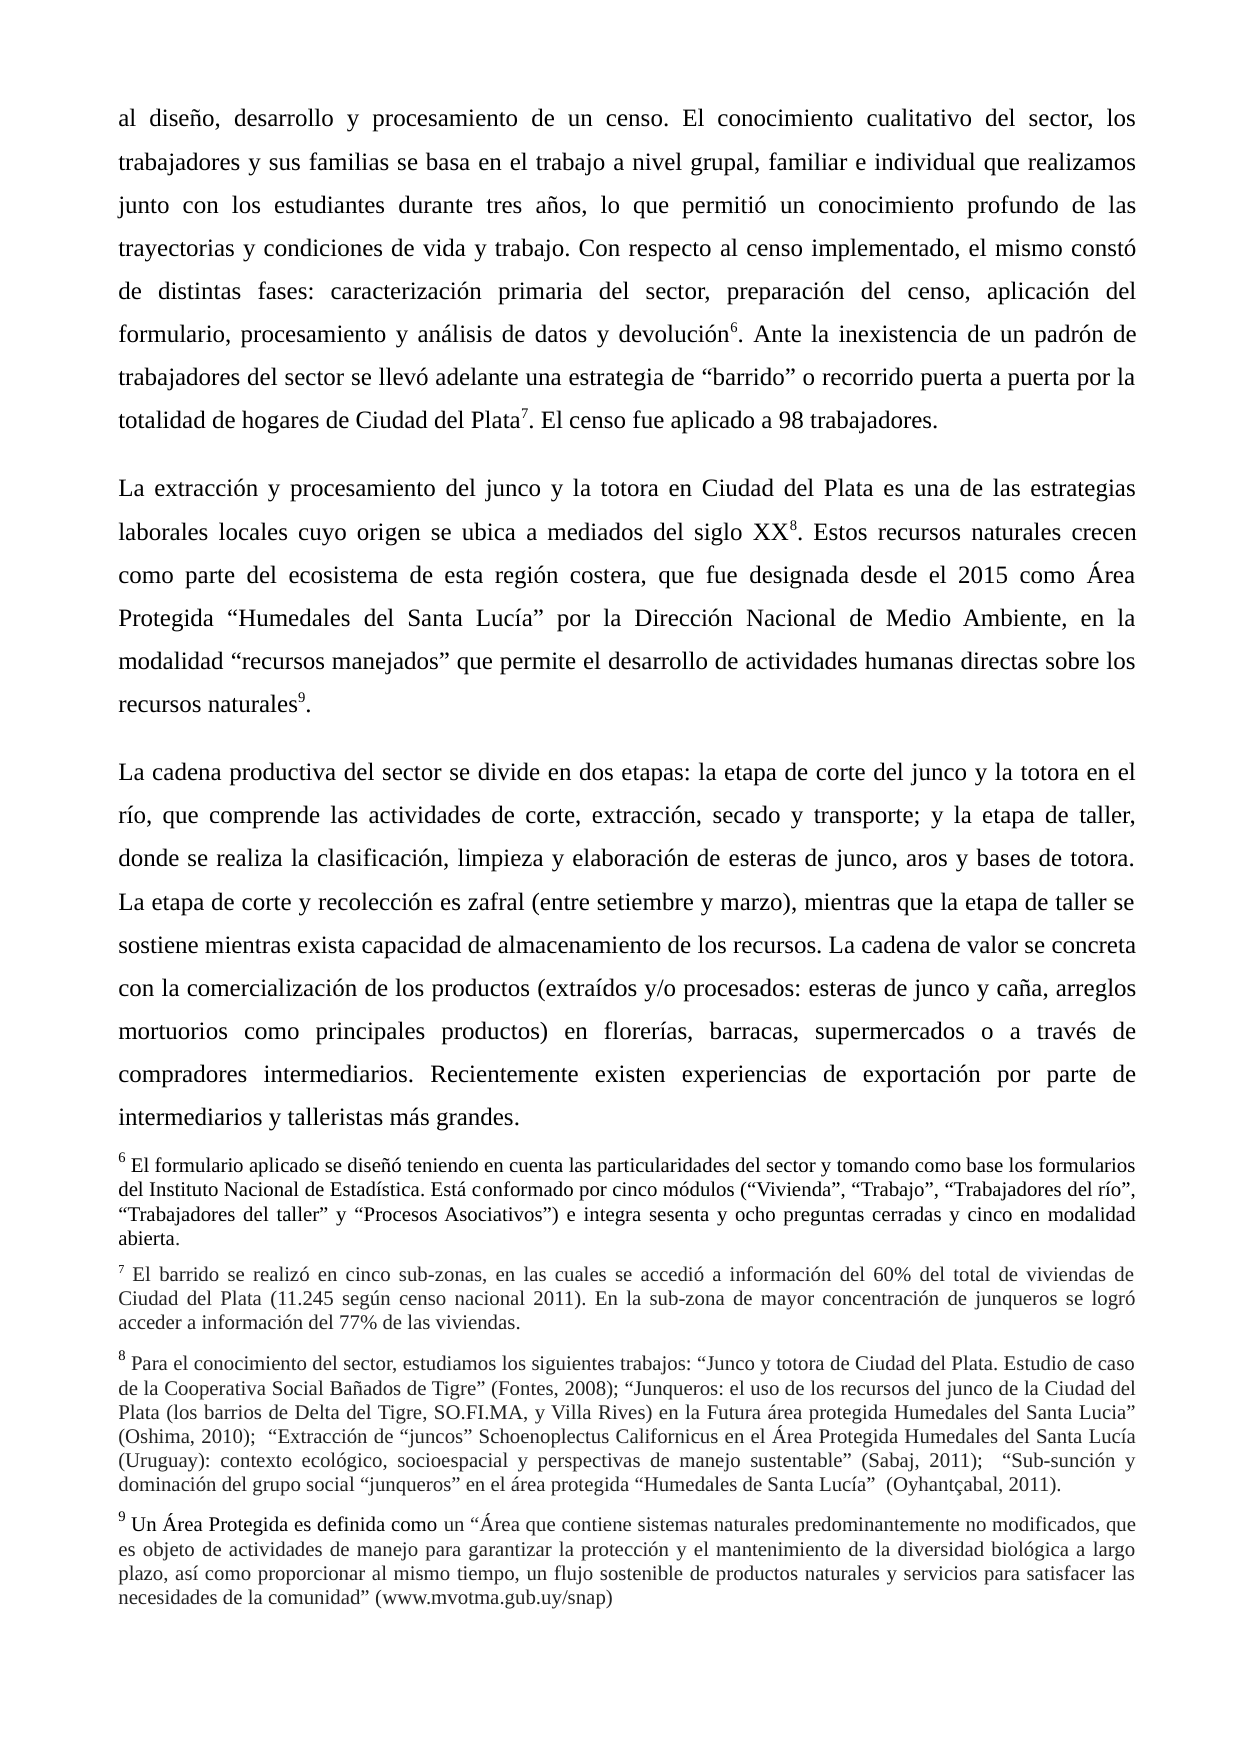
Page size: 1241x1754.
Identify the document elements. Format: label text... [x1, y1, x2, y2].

text La extracción y procesamiento del junco y la totora en Ciudad del Plata es una de las estrategias laborales locales cuyo origen se ubica a mediados del siglo XX. Estos recursos naturales crecen como parte del ecosistema de esta región costera, que fue designada desde el 2015 como Área Protegida “Humedales del Santa Lucía” por la Dirección Nacional de Medio Ambiente, en la modalidad “recursos manejados” que permite el desarrollo de actividades humanas directas sobre los recursos naturales. [118, 473, 1137, 718]
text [118, 103, 1137, 362]
text La cadena productiva del sector se divide en dos etapas: la etapa de corte del junco y la totora en el río, que comprende las actividades de corte, extracción, secado y transporte; y la etapa de taller, donde se realiza la clasificación, limpieza y elaboración de esteras de junco, aros y bases de totora. La etapa de corte y recolección es zafral (entre setiembre y marzo), mientras que la etapa de taller se sostiene mientras exista capacidad de almacenamiento de los recursos. La cadena de valor se concreta con la comercialización de los productos (extraídos y/o procesados: esteras de junco y caña, arreglos mortuorios como principales productos) en florerías, barracas, supermercados o a través de compradores intermediarios. Recientemente existen experiencias de exportación por parte de intermediarios y talleristas más grandes. [118, 757, 1137, 1131]
